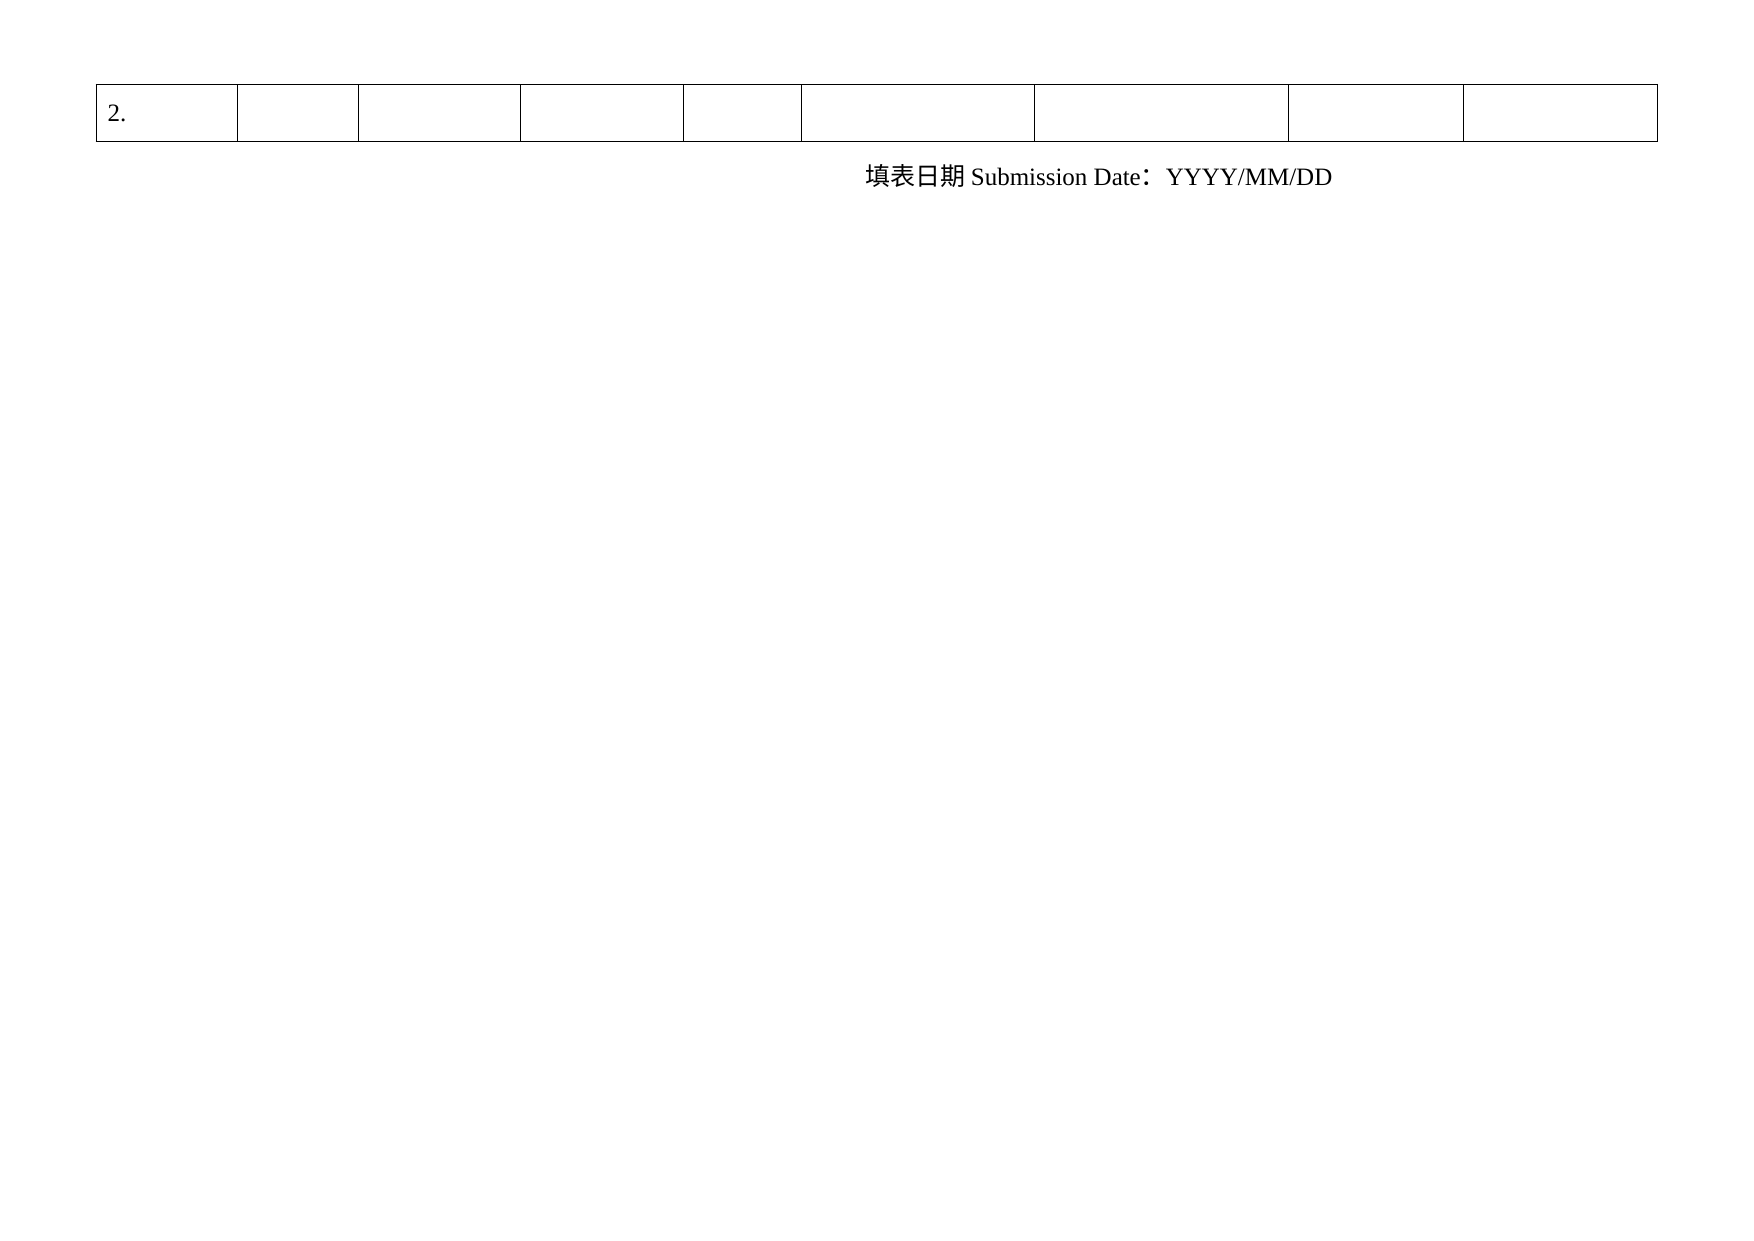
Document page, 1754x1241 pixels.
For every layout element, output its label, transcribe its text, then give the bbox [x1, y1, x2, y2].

table_cell [359, 85, 520, 141]
table_cell [1035, 85, 1288, 141]
table_cell [684, 85, 801, 141]
table_cell [521, 85, 683, 141]
table_cell [802, 85, 1034, 141]
table_cell [238, 85, 358, 141]
table_cell 2. [97, 85, 237, 141]
table_cell [1289, 85, 1463, 141]
table_cell [1464, 85, 1657, 141]
text 填表日期Submission Date：YYYY/MM/DD [75, 142, 1679, 207]
